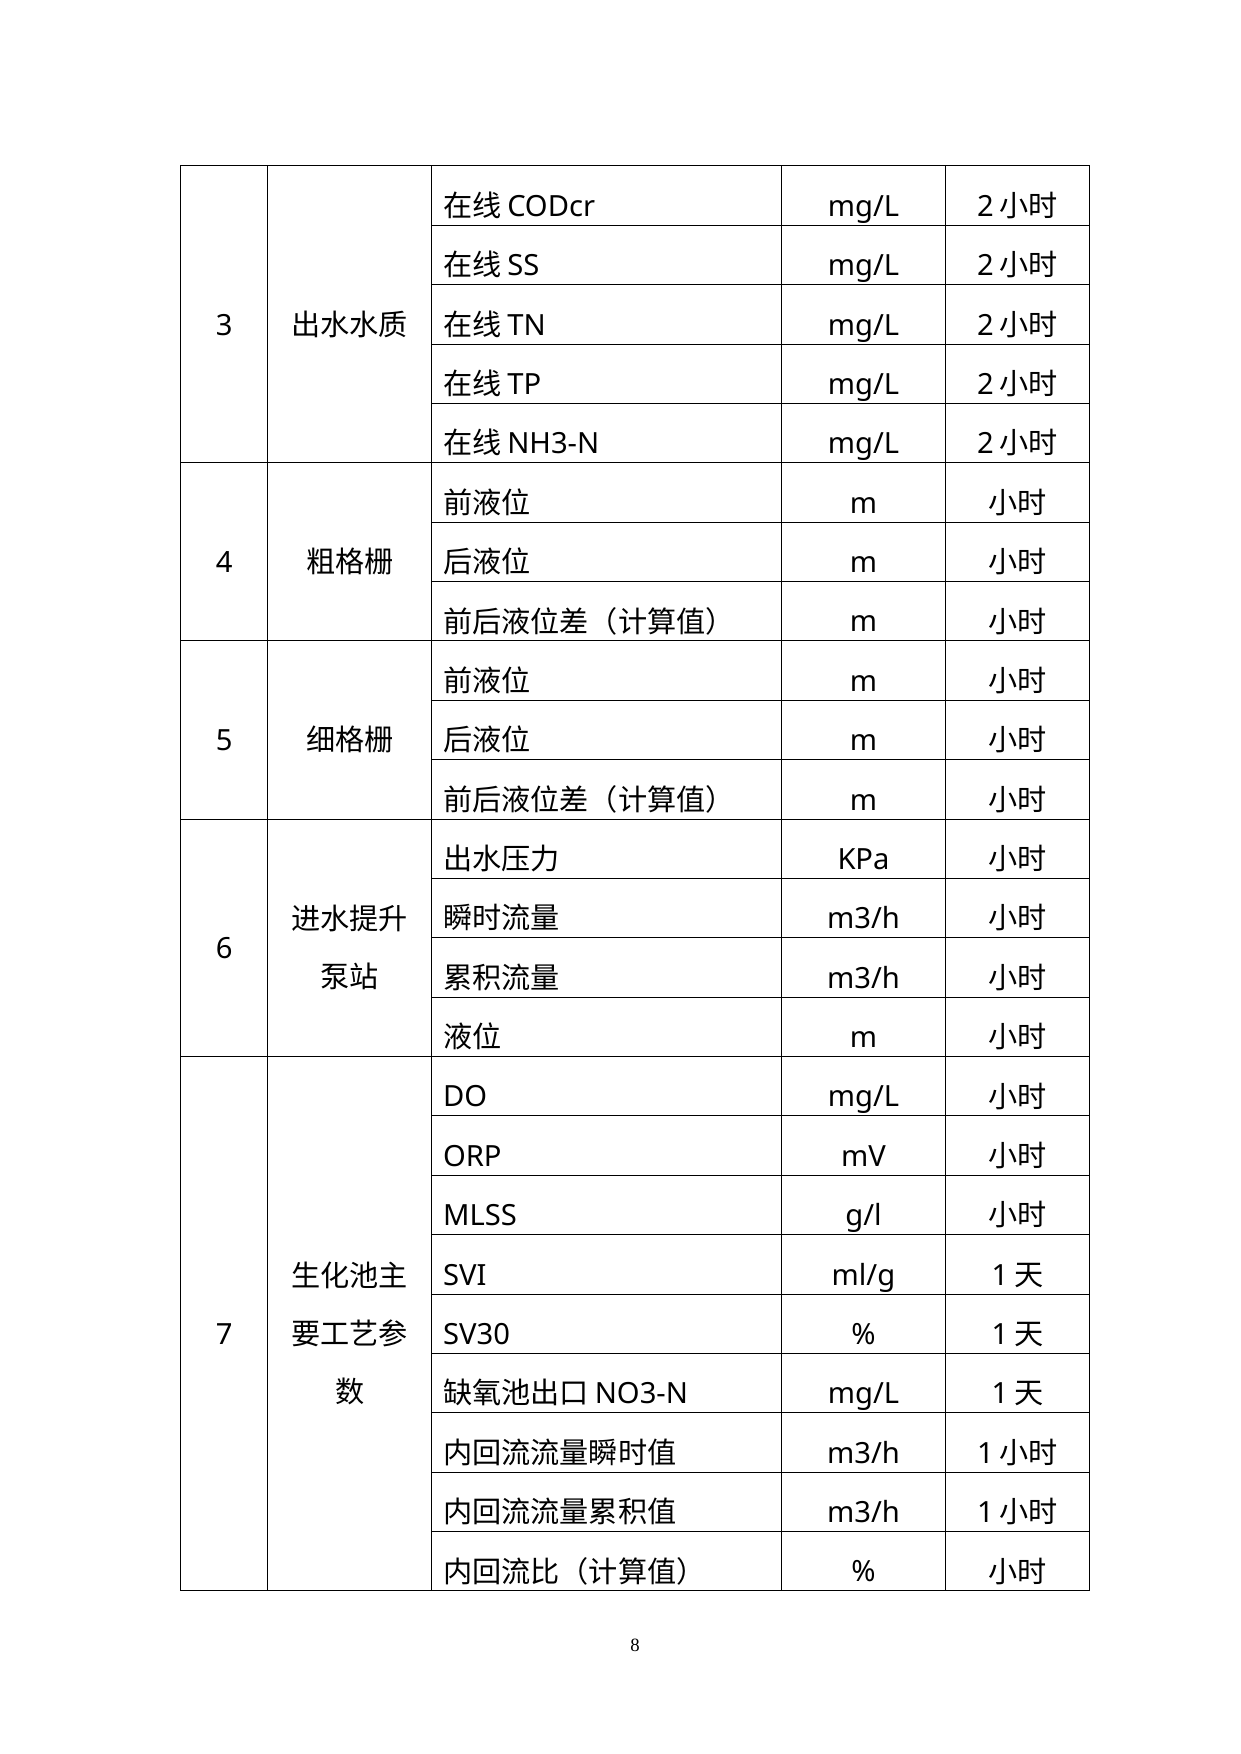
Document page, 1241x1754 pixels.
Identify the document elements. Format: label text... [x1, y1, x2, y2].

table_cell 内回流比（计算值） [432, 1532, 781, 1590]
table_cell 在线NH3-N [432, 404, 781, 462]
table_cell m3/h [782, 1413, 945, 1472]
table_cell mg/L [782, 166, 945, 225]
table_cell SVI [432, 1235, 781, 1293]
table_cell 1小时 [946, 1413, 1089, 1472]
table_cell % [782, 1532, 945, 1590]
table_cell 小时 [946, 641, 1089, 700]
table_cell 2小时 [946, 404, 1089, 462]
table_cell m [782, 760, 945, 818]
table_cell g/l [782, 1176, 945, 1234]
table_cell m [782, 582, 945, 640]
table_cell 在线TP [432, 345, 781, 403]
table_cell 累积流量 [432, 938, 781, 997]
table_cell 6 [181, 820, 267, 1056]
table_cell 内回流流量累积值 [432, 1473, 781, 1531]
table_cell 3 [181, 166, 267, 462]
table_cell mg/L [782, 404, 945, 462]
table_cell m [782, 523, 945, 581]
table_cell m [782, 998, 945, 1056]
table_cell 生化池主要工艺参数 [268, 1057, 431, 1590]
table_cell 小时 [946, 879, 1089, 937]
table_cell 出水水质 [268, 166, 431, 462]
table_cell 2小时 [946, 285, 1089, 343]
table_cell 5 [181, 641, 267, 818]
table_cell mV [782, 1116, 945, 1175]
table_cell m3/h [782, 938, 945, 997]
table_cell 1天 [946, 1295, 1089, 1353]
table_cell 2小时 [946, 166, 1089, 225]
table_cell 小时 [946, 701, 1089, 759]
table_cell 后液位 [432, 701, 781, 759]
table_cell 4 [181, 463, 267, 640]
table_cell 细格栅 [268, 641, 431, 818]
table_cell 2小时 [946, 226, 1089, 284]
table_cell ORP [432, 1116, 781, 1175]
table_cell 粗格栅 [268, 463, 431, 640]
table_cell 小时 [946, 760, 1089, 818]
table_cell mg/L [782, 1057, 945, 1115]
table_cell 小时 [946, 998, 1089, 1056]
table_cell 小时 [946, 1532, 1089, 1590]
table_cell mg/L [782, 285, 945, 343]
table_cell m [782, 463, 945, 522]
table_cell m3/h [782, 1473, 945, 1531]
table_cell % [782, 1295, 945, 1353]
table_cell 小时 [946, 463, 1089, 522]
table_cell 小时 [946, 820, 1089, 878]
table_cell MLSS [432, 1176, 781, 1234]
table_cell DO [432, 1057, 781, 1115]
table_cell 2小时 [946, 345, 1089, 403]
table_cell SV30 [432, 1295, 781, 1353]
table_cell ml/g [782, 1235, 945, 1293]
table_cell 小时 [946, 1116, 1089, 1175]
table_cell m [782, 641, 945, 700]
table_cell mg/L [782, 345, 945, 403]
table_cell KPa [782, 820, 945, 878]
table_cell 小时 [946, 523, 1089, 581]
table_cell 在线SS [432, 226, 781, 284]
table_cell 1小时 [946, 1473, 1089, 1531]
table_cell 在线CODcr [432, 166, 781, 225]
table_cell 液位 [432, 998, 781, 1056]
table_cell 缺氧池出口NO3-N [432, 1354, 781, 1412]
table_cell 1天 [946, 1354, 1089, 1412]
table_cell 前后液位差（计算值） [432, 760, 781, 818]
table_cell 小时 [946, 582, 1089, 640]
table_cell 前液位 [432, 641, 781, 700]
table_cell 前液位 [432, 463, 781, 522]
table_cell 前后液位差（计算值） [432, 582, 781, 640]
table_cell m [782, 701, 945, 759]
table_cell 小时 [946, 938, 1089, 997]
table_cell 后液位 [432, 523, 781, 581]
table_cell m3/h [782, 879, 945, 937]
table_cell 在线TN [432, 285, 781, 343]
table_cell 内回流流量瞬时值 [432, 1413, 781, 1472]
table_cell 小时 [946, 1057, 1089, 1115]
table_cell 瞬时流量 [432, 879, 781, 937]
table_cell 1天 [946, 1235, 1089, 1293]
table_cell 小时 [946, 1176, 1089, 1234]
table_cell mg/L [782, 1354, 945, 1412]
table_cell mg/L [782, 226, 945, 284]
table_cell 出水压力 [432, 820, 781, 878]
table_cell 进水提升泵站 [268, 820, 431, 1056]
table_cell 7 [181, 1057, 267, 1590]
